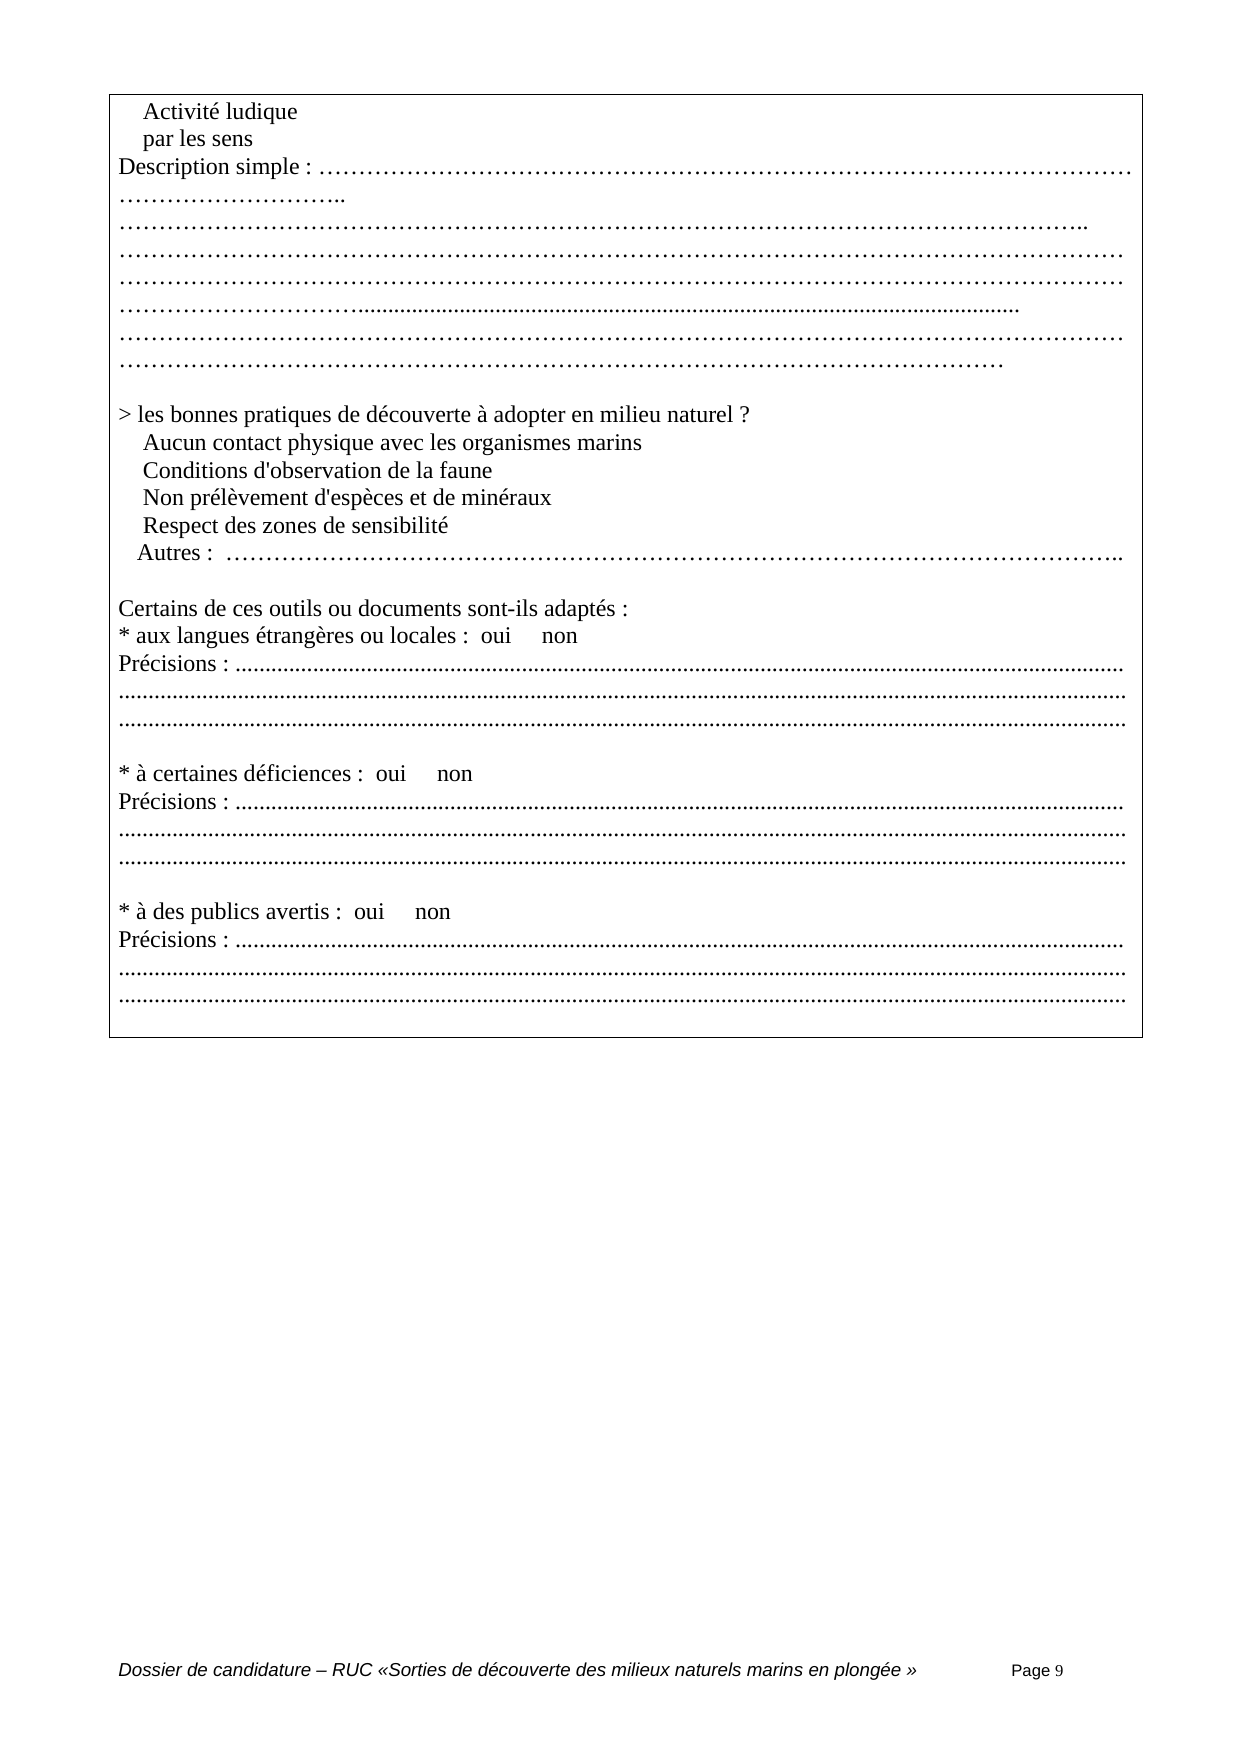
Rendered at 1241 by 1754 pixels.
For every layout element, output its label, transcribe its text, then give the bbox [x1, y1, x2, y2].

text  Respect des zones de sensibilité [110, 508, 1142, 535]
text * à certaines déficiences : oui  non  [110, 756, 1142, 784]
text Précisions : ....................................................................................................................................................................................................................................................................................................................................................................................................................................................................................................... [110, 646, 1142, 732]
text  Conditions d'observation de la faune [110, 452, 1142, 480]
text Autres : ………………………………………………………………………………………………….. [110, 535, 1142, 566]
text * aux langues étrangères ou locales : oui  non  [110, 618, 1142, 646]
text  Activité ludique [110, 95, 1142, 121]
text > les bonnes pratiques de découverte à adopter en milieu naturel ? [110, 397, 1142, 425]
text  par les sens [110, 121, 1142, 149]
text ………………………..…………………………………………………………………………………………………………..…………………………………………………………………………………………………………………………………………………………………………………………………………………………………………………………...............................................................................................................………………………………………………………………………………………………………………………………………………………………………………………………………………… [110, 176, 1142, 373]
text Certains de ces outils ou documents sont-ils adaptés : [110, 591, 1142, 618]
text Description simple : ………………………………………………………………………………………… [110, 149, 1142, 176]
text * à des publics avertis : oui  non  [110, 894, 1142, 922]
text  Aucun contact physique avec les organismes marins [110, 425, 1142, 452]
text Précisions : ....................................................................................................................................................................................................................................................................................................................................................................................................................................................................................................... [110, 784, 1142, 870]
text Précisions : ....................................................................................................................................................................................................................................................................................................................................................................................................................................................................................................... [110, 922, 1142, 1008]
text  Non prélèvement d'espèces et de minéraux [110, 480, 1142, 508]
